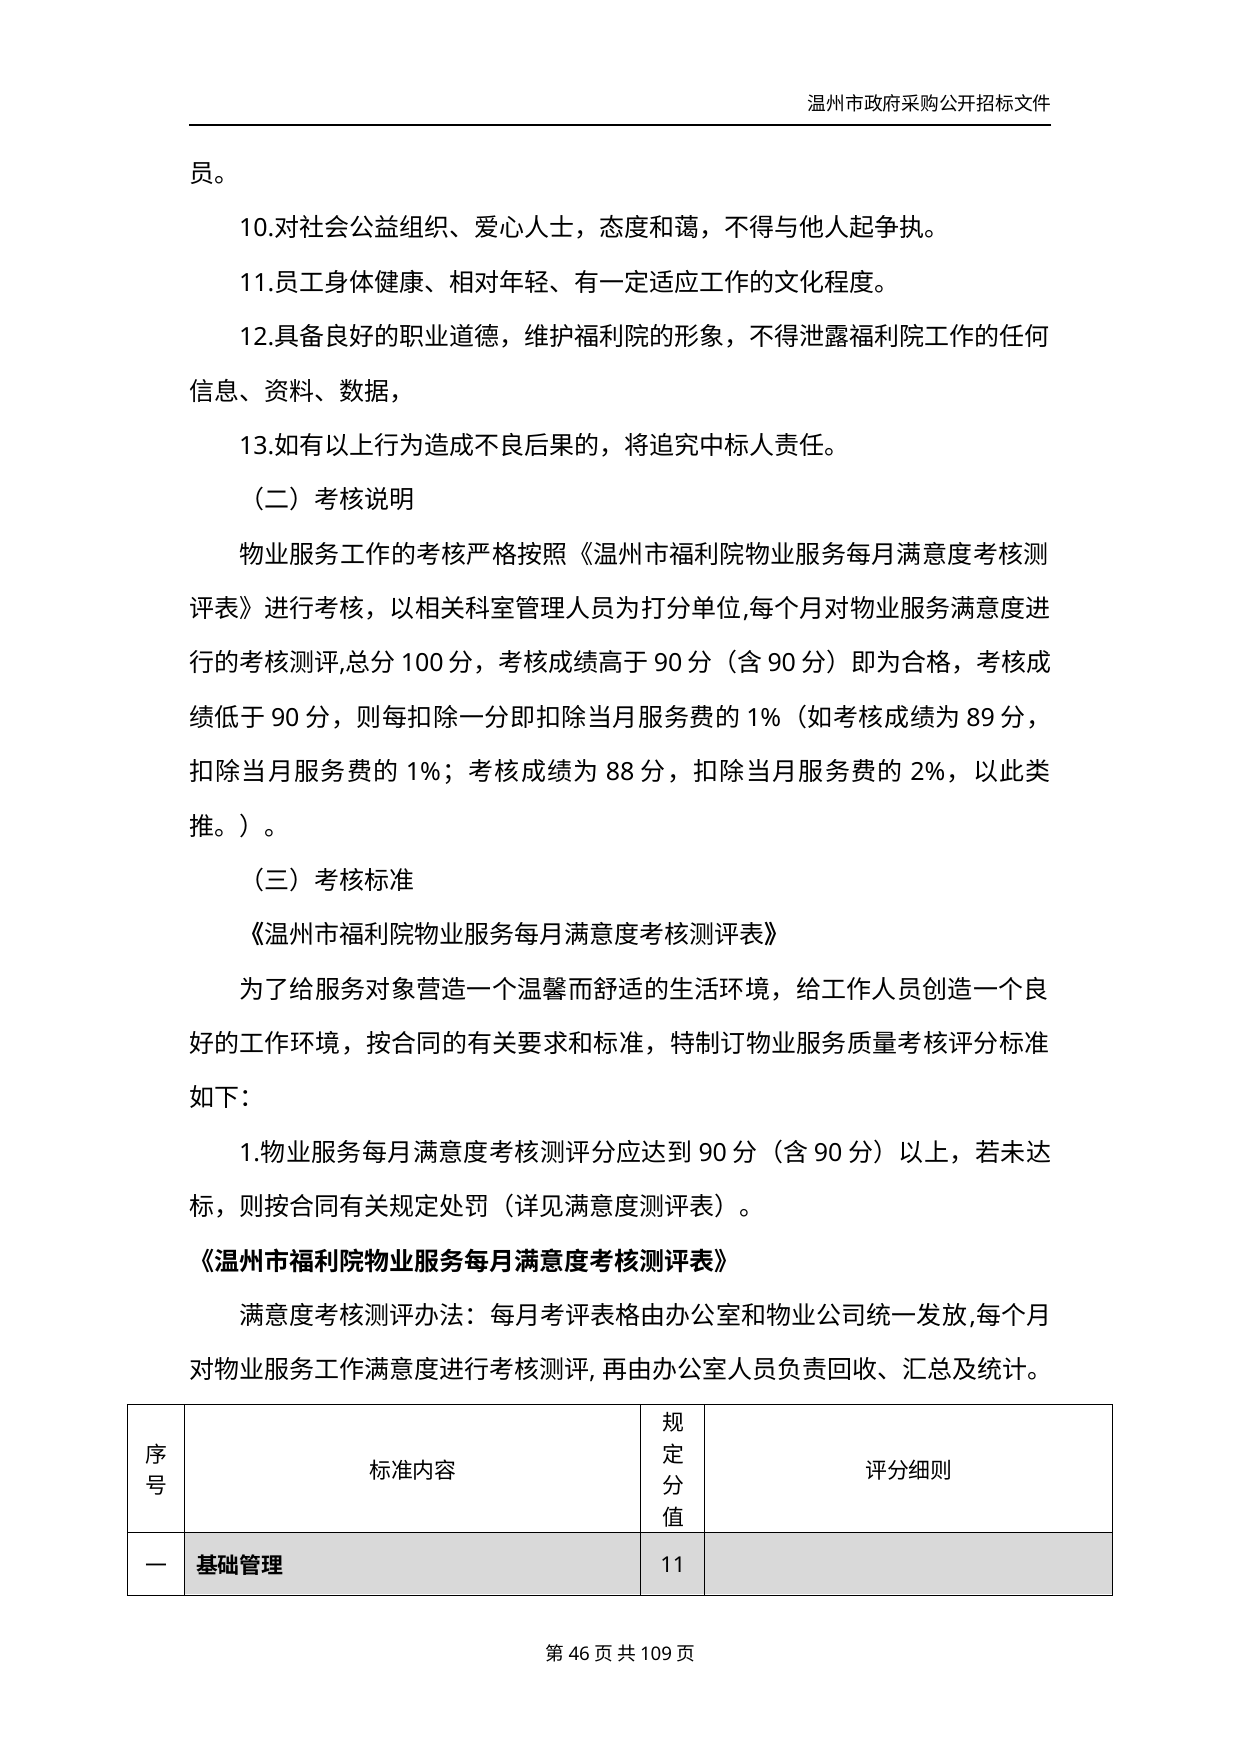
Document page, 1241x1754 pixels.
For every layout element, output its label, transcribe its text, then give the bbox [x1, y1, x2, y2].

table_header 规定 分值 [641, 1405, 704, 1532]
table_header 评分细则 [705, 1405, 1112, 1532]
table_cell 一 [128, 1533, 184, 1594]
table_cell [705, 1533, 1112, 1594]
table_cell 11 [641, 1533, 704, 1594]
text 《温州市福利院物业服务每月满意度考核测评表》 [189, 1241, 1051, 1277]
table_header 标准内容 [185, 1405, 640, 1532]
text 11.员工身体健康、相对年轻、有一定适应工作的文化程度。 [189, 262, 1051, 298]
text （二）考核说明 [189, 480, 1051, 516]
table_header 序号 [128, 1405, 184, 1532]
text 《温州市福利院物业服务每月满意度考核测评表》 [189, 915, 1051, 951]
text 1.物业服务每月满意度考核测评分应达到90分（含90分）以上，若未达标，则按合同有关规定处罚（详见满意度测评表）。 [189, 1132, 1051, 1223]
text 13.如有以上行为造成不良后果的，将追究中标人责任。 [189, 425, 1051, 462]
table_cell 基础管理 [185, 1533, 640, 1594]
text 为了给服务对象营造一个温馨而舒适的生活环境，给工作人员创造一个良好的工作环境，按合同的有关要求和标准，特制订物业服务质量考核评分标准如下： [189, 969, 1051, 1114]
text （三）考核标准 [189, 860, 1051, 897]
text 物业服务工作的考核严格按照《温州市福利院物业服务每月满意度考核测评表》进行考核，以相关科室管理人员为打分单位,每个月对物业服务满意度进行的考核测评,总分100分，考核成绩高于90分（含90分）即为合格，考核成绩低于90分，则每扣除一分即扣除当月服务费的1%（如考核成绩为89分，扣除当月服务费的1%；考核成绩为88分，扣除当月服务费的2%，以此类推。）。 [189, 534, 1051, 842]
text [189, 153, 1051, 190]
text 12.具备良好的职业道德，维护福利院的形象，不得泄露福利院工作的任何信息、资料、数据， [189, 317, 1051, 407]
text 10.对社会公益组织、爱心人士，态度和蔼，不得与他人起争执。 [189, 208, 1051, 244]
text 满意度考核测评办法：每月考评表格由办公室和物业公司统一发放,每个月对物业服务工作满意度进行考核测评, 再由办公室人员负责回收、汇总及统计。 [189, 1295, 1051, 1386]
